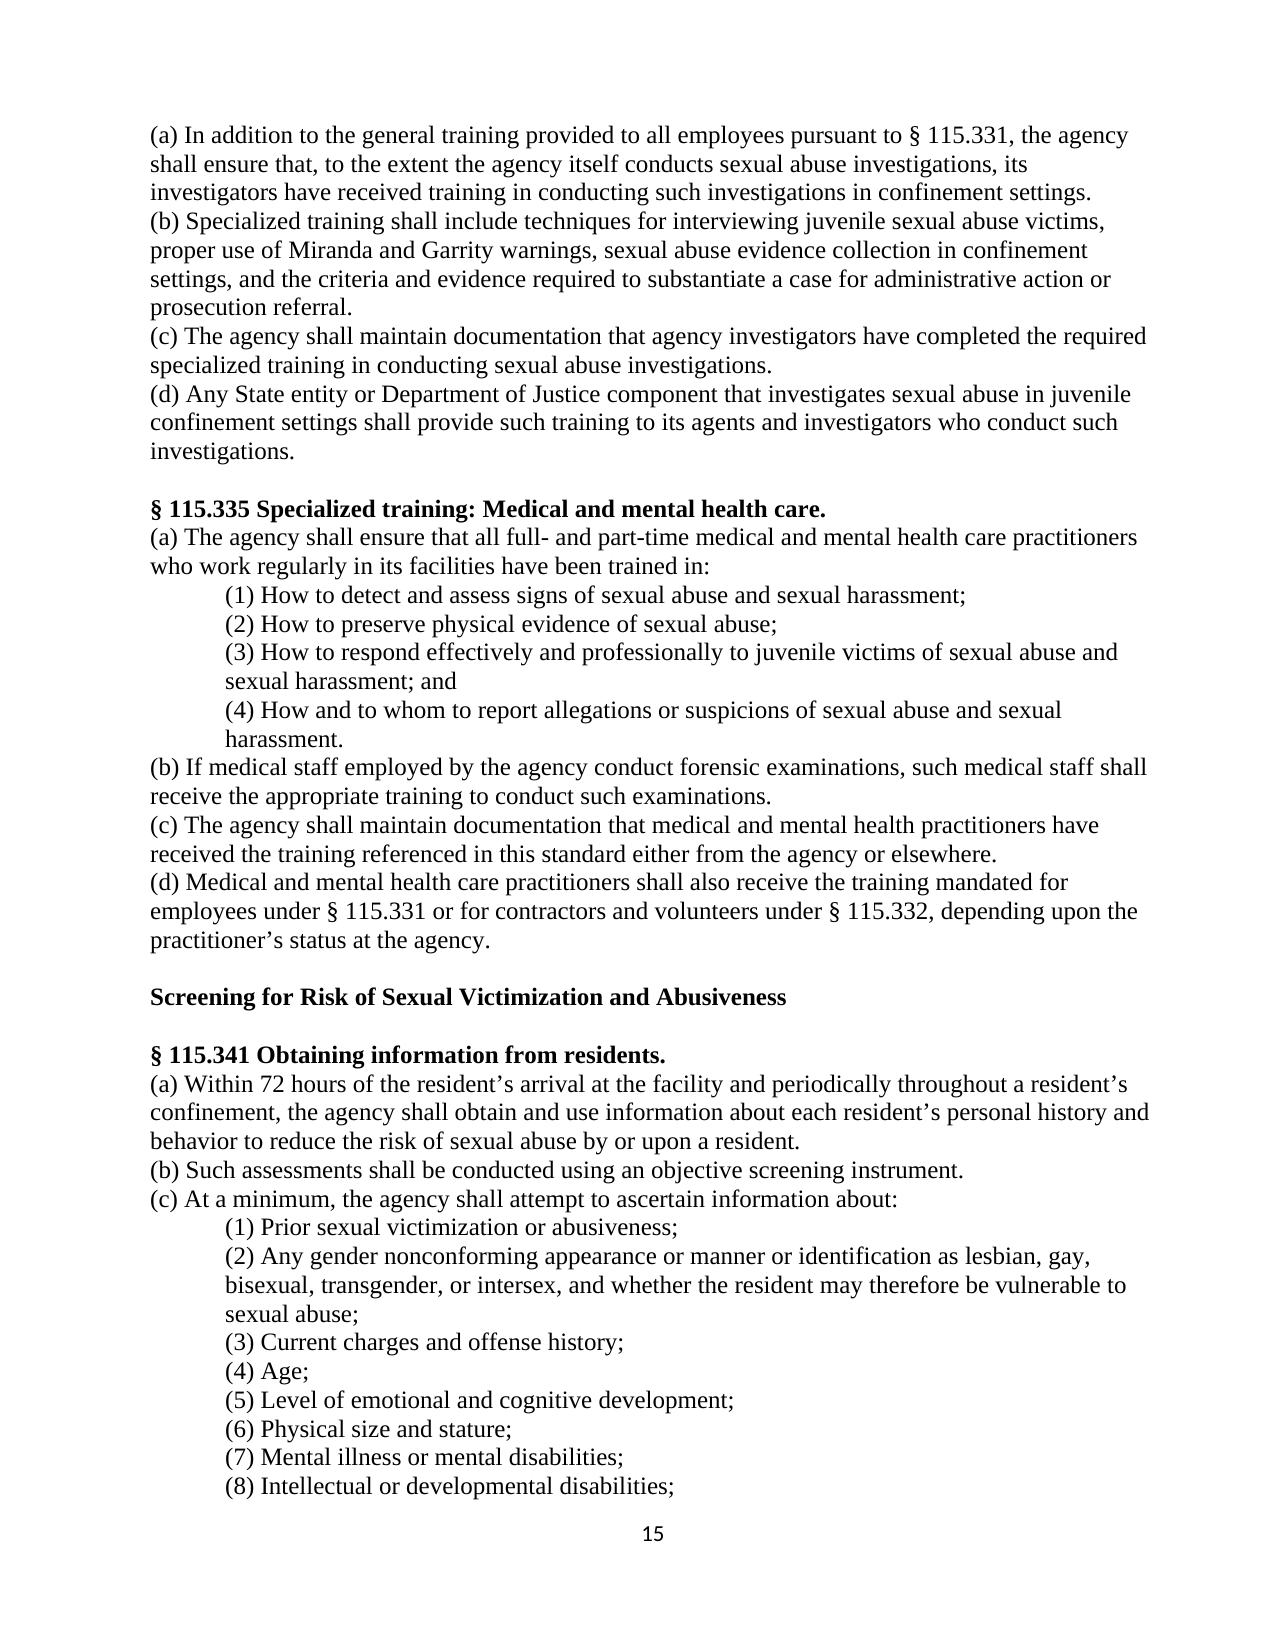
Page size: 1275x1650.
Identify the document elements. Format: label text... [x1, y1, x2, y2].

list (1) How to detect and assess signs of sexual abuse and sexual harassment; [225, 580, 1155, 609]
list (a) Within 72 hours of the resident’s arrival at the facility and periodically throughout a resident’s confinement, the agency shall obtain and use information about each resident’s personal history and behavior to reduce the risk of sexual abuse by or upon a resident. [150, 1069, 1155, 1155]
list (7) Mental illness or mental disabilities; [225, 1442, 1155, 1471]
list (c) At a minimum, the agency shall attempt to ascertain information about: [150, 1184, 1155, 1212]
list (3) Current charges and offense history; [225, 1327, 1155, 1356]
list (2) Any gender nonconforming appearance or manner or identification as lesbian, gay, bisexual, transgender, or intersex, and whether the resident may therefore be vulnerable to sexual abuse; [225, 1241, 1155, 1327]
list (4) Age; [225, 1356, 1155, 1385]
list (5) Level of emotional and cognitive development; [225, 1385, 1155, 1414]
list Screening for Risk of Sexual Victimization and Abusiveness [150, 982, 1155, 1011]
list (2) How to preserve physical evidence of sexual abuse; [225, 609, 1155, 637]
list (d) Medical and mental health care practitioners shall also receive the training mandated for employees under § 115.331 or for contractors and volunteers under § 115.332, depending upon the practitioner’s status at the agency. [150, 867, 1155, 954]
list (b) If medical staff employed by the agency conduct forensic examinations, such medical staff shall receive the appropriate training to conduct such examinations. [150, 752, 1155, 810]
list § 115.335 Specialized training: Medical and mental health care. [150, 494, 1155, 522]
list (6) Physical size and stature; [225, 1414, 1155, 1442]
list (d) Any State entity or Department of Justice component that investigates sexual abuse in juvenile confinement settings shall provide such training to its agents and investigators who conduct such investigations. [150, 379, 1155, 465]
list (a) The agency shall ensure that all full- and part-time medical and mental health care practitioners who work regularly in its facilities have been trained in: [150, 522, 1155, 580]
list (b) Such assessments shall be conducted using an objective screening instrument. [150, 1155, 1155, 1184]
list (c) The agency shall maintain documentation that agency investigators have completed the required specialized training in conducting sexual abuse investigations. [150, 321, 1155, 379]
list (c) The agency shall maintain documentation that medical and mental health practitioners have received the training referenced in this standard either from the agency or elsewhere. [150, 810, 1155, 867]
list (4) How and to whom to report allegations or suspicions of sexual abuse and sexual harassment. [225, 695, 1155, 752]
list (a) In addition to the general training provided to all employees pursuant to § 115.331, the agency shall ensure that, to the extent the agency itself conducts sexual abuse investigations, its investigators have received training in conducting such investigations in confinement settings. [150, 120, 1155, 206]
list (3) How to respond effectively and professionally to juvenile victims of sexual abuse and sexual harassment; and [225, 637, 1155, 695]
list (b) Specialized training shall include techniques for interviewing juvenile sexual abuse victims, proper use of Miranda and Garrity warnings, sexual abuse evidence collection in confinement settings, and the criteria and evidence required to substantiate a case for administrative action or prosecution referral. [150, 206, 1155, 321]
list § 115.341 Obtaining information from residents. [150, 1040, 1155, 1069]
list (1) Prior sexual victimization or abusiveness; [225, 1212, 1155, 1241]
list (8) Intellectual or developmental disabilities; [225, 1471, 1155, 1500]
